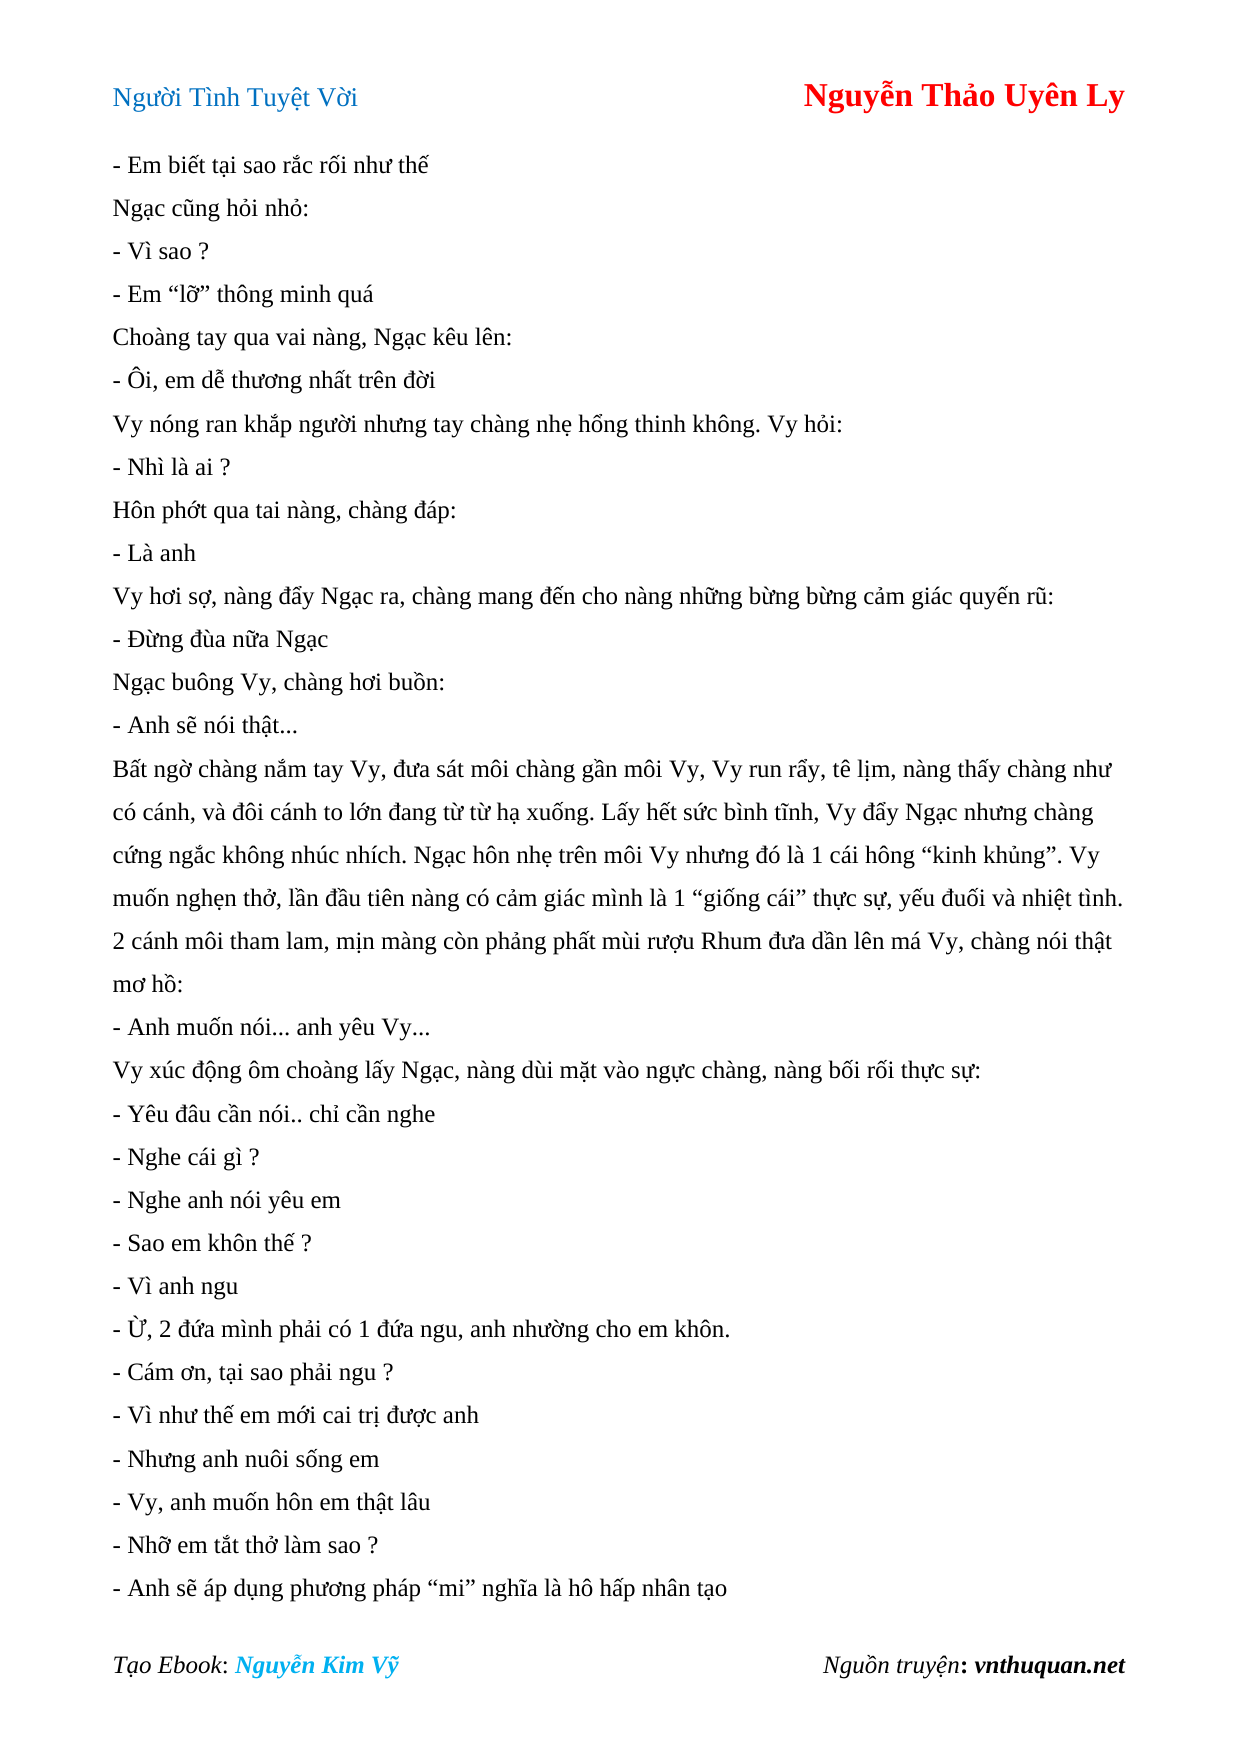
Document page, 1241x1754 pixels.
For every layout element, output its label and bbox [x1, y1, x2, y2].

text [112, 150, 1128, 1602]
